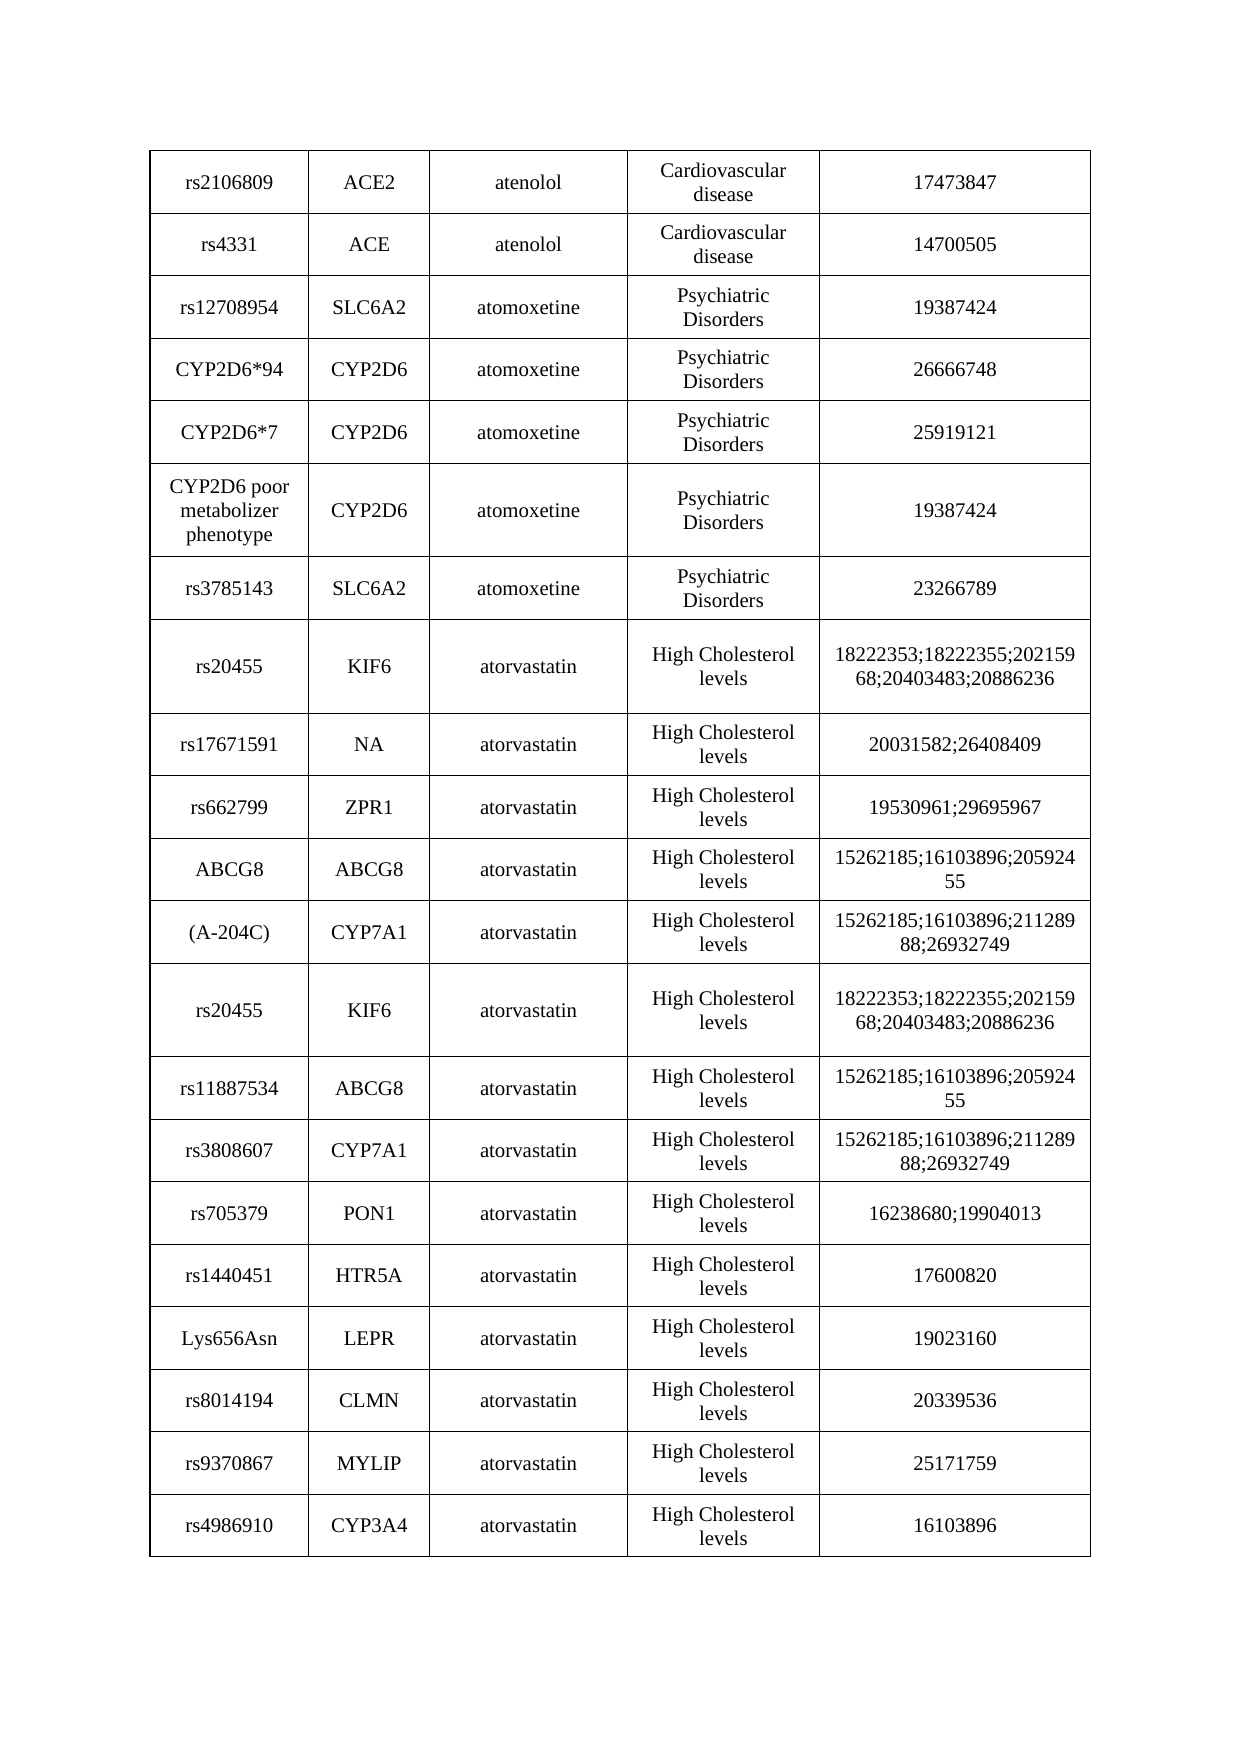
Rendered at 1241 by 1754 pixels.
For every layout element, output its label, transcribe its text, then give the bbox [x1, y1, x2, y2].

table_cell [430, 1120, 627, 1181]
table_cell 26666748 [820, 339, 1090, 400]
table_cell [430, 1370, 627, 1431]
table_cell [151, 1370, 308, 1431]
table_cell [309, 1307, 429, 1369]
table_cell CYP2D6*94 [151, 339, 308, 400]
table_cell 18222353;18222355;20215968;20403483;20886236 [820, 964, 1090, 1056]
table_cell 17473847 [820, 151, 1090, 212]
table_cell atorvastatin [430, 964, 627, 1056]
table_cell High Cholesterol levels [628, 839, 819, 900]
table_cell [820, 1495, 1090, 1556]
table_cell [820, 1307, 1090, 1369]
table_cell Psychiatric Disorders [628, 339, 819, 400]
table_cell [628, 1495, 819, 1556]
table_cell atorvastatin [430, 714, 627, 775]
table_cell atomoxetine [430, 464, 627, 556]
table_cell Psychiatric Disorders [628, 557, 819, 619]
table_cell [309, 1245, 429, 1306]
table_cell CYP7A1 [309, 901, 429, 962]
table_cell Psychiatric Disorders [628, 401, 819, 462]
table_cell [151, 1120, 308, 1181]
table_cell Psychiatric Disorders [628, 464, 819, 556]
table_cell Psychiatric Disorders [628, 276, 819, 337]
table_cell SLC6A2 [309, 557, 429, 619]
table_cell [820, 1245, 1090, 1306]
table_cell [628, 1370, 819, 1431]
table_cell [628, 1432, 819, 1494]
table_cell CYP2D6 poor metabolizer phenotype [151, 464, 308, 556]
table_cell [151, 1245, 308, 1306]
table_cell rs20455 [151, 620, 308, 712]
table_cell atomoxetine [430, 401, 627, 462]
table_cell atenolol [430, 151, 627, 212]
table_cell atenolol [430, 214, 627, 275]
table_cell KIF6 [309, 620, 429, 712]
table_cell High Cholesterol levels [628, 714, 819, 775]
table_cell 15262185;16103896;20592455 [820, 839, 1090, 900]
table_cell High Cholesterol levels [628, 964, 819, 1056]
table_cell ABCG8 [151, 839, 308, 900]
table_cell ABCG8 [309, 839, 429, 900]
table_cell atorvastatin [430, 776, 627, 837]
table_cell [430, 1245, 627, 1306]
table_cell 19387424 [820, 464, 1090, 556]
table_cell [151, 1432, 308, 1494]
table_cell atomoxetine [430, 557, 627, 619]
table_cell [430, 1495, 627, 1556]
table_cell 23266789 [820, 557, 1090, 619]
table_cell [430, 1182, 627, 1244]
table_cell CYP2D6 [309, 401, 429, 462]
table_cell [628, 151, 819, 212]
table_cell ZPR1 [309, 776, 429, 837]
table_cell CYP2D6 [309, 464, 429, 556]
table_cell 15262185;16103896;21128988;26932749 [820, 901, 1090, 962]
table_cell CYP2D6*7 [151, 401, 308, 462]
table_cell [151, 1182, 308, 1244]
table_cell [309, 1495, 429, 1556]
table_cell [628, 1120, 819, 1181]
table_cell Cardiovascular disease [628, 214, 819, 275]
table_cell atorvastatin [430, 620, 627, 712]
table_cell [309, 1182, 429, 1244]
table_cell (A-204C) [151, 901, 308, 962]
table_cell High Cholesterol levels [628, 620, 819, 712]
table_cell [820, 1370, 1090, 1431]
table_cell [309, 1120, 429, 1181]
table_cell rs2106809 [151, 151, 308, 212]
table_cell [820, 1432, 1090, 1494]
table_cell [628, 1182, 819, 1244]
table_cell 19530961;29695967 [820, 776, 1090, 837]
table_cell NA [309, 714, 429, 775]
table_cell rs662799 [151, 776, 308, 837]
table_cell 19387424 [820, 276, 1090, 337]
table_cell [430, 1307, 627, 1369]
table_cell CYP2D6 [309, 339, 429, 400]
table_cell rs11887534 [151, 1057, 308, 1119]
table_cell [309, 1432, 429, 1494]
table_cell 18222353;18222355;20215968;20403483;20886236 [820, 620, 1090, 712]
table_cell 20031582;26408409 [820, 714, 1090, 775]
table_cell rs12708954 [151, 276, 308, 337]
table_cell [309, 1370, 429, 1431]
table_cell 14700505 [820, 214, 1090, 275]
table_cell SLC6A2 [309, 276, 429, 337]
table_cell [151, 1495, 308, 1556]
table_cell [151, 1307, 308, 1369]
table_cell rs3785143 [151, 557, 308, 619]
table_cell KIF6 [309, 964, 429, 1056]
table_cell atorvastatin [430, 901, 627, 962]
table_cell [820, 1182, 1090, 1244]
table_cell 15262185;16103896;20592455 [820, 1057, 1090, 1119]
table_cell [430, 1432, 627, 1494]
table_cell ACE [309, 214, 429, 275]
table_cell ACE2 [309, 151, 429, 212]
table_cell rs20455 [151, 964, 308, 1056]
table_cell High Cholesterol levels [628, 1057, 819, 1119]
table_cell High Cholesterol levels [628, 776, 819, 837]
table_cell atorvastatin [430, 1057, 627, 1119]
table_cell rs4331 [151, 214, 308, 275]
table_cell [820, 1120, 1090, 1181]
table_cell atomoxetine [430, 339, 627, 400]
table_cell ABCG8 [309, 1057, 429, 1119]
table_cell High Cholesterol levels [628, 901, 819, 962]
table_cell rs17671591 [151, 714, 308, 775]
table_cell atorvastatin [430, 839, 627, 900]
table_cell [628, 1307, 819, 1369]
table_cell atomoxetine [430, 276, 627, 337]
table_cell 25919121 [820, 401, 1090, 462]
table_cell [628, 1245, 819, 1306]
